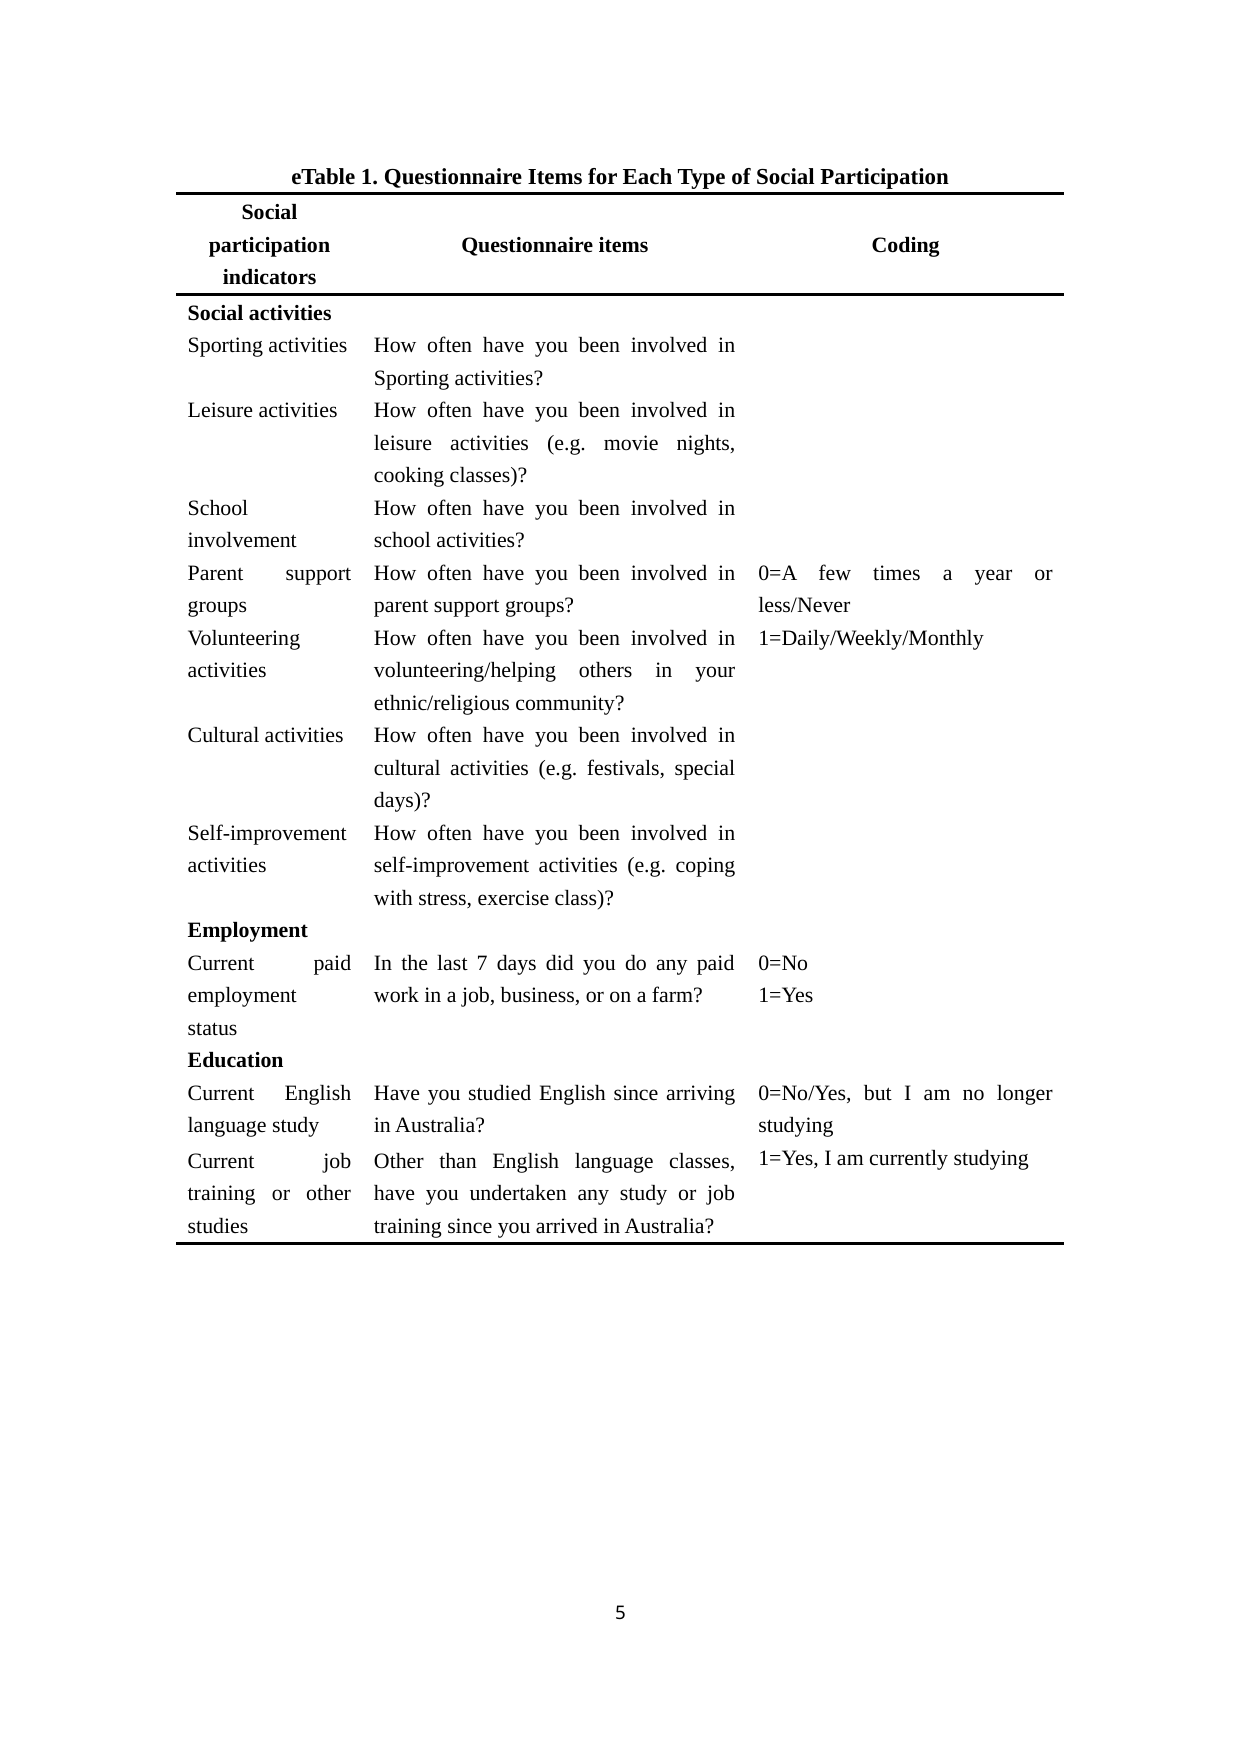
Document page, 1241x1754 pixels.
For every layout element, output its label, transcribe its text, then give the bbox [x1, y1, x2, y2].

table_header eTable 1. Questionnaire Items for Each Type of Social Participation [176, 160, 1064, 192]
table_cell 0=No 1=Yes [747, 946, 1064, 1043]
table_cell Current paid employment status [176, 946, 362, 1043]
table_cell Current job training or other studies [176, 1141, 362, 1242]
table_cell How often have you been involved in leisure activities (e.g. movie nights, cooking classes)? [363, 394, 747, 491]
table_cell Volunteering activities [176, 621, 362, 718]
table_cell Employment [176, 914, 1064, 946]
table_cell In the last 7 days did you do any paid work in a job, business, or on a farm? [363, 946, 747, 1043]
table_cell Sporting activities [176, 329, 362, 393]
table_cell Education [176, 1044, 1064, 1076]
table_cell Parent support groups [176, 556, 362, 621]
table_cell Coding [747, 195, 1064, 293]
table_cell How often have you been involved in school activities? [363, 491, 747, 556]
table_cell Other than English language classes, have you undertaken any study or job training since you arrived in Australia? [363, 1141, 747, 1242]
table_cell Leisure activities [176, 394, 362, 491]
table_cell School involvement [176, 491, 362, 556]
table_cell How often have you been involved in Sporting activities? [363, 329, 747, 393]
table_cell Cultural activities [176, 719, 362, 816]
table_cell How often have you been involved in self-improvement activities (e.g. coping with stress, exercise class)? [363, 816, 747, 913]
table_cell Questionnaire items [363, 195, 747, 293]
table_cell How often have you been involved in volunteering/helping others in your ethnic/religious community? [363, 621, 747, 718]
table_cell Social activities [176, 296, 1064, 328]
table_cell How often have you been involved in cultural activities (e.g. festivals, special days)? [363, 719, 747, 816]
table_cell 0=A few times a year or less/Never 1=Daily/Weekly/Monthly [747, 329, 1064, 913]
table_cell How often have you been involved in parent support groups? [363, 556, 747, 621]
table_cell Social participation indicators [176, 195, 362, 293]
table_cell Have you studied English since arriving in Australia? [363, 1076, 747, 1141]
table_cell Current English language study [176, 1076, 362, 1141]
table_cell Self-improvement activities [176, 816, 362, 913]
table_cell 0=No/Yes, but I am no longer studying 1=Yes, I am currently studying [747, 1076, 1064, 1242]
